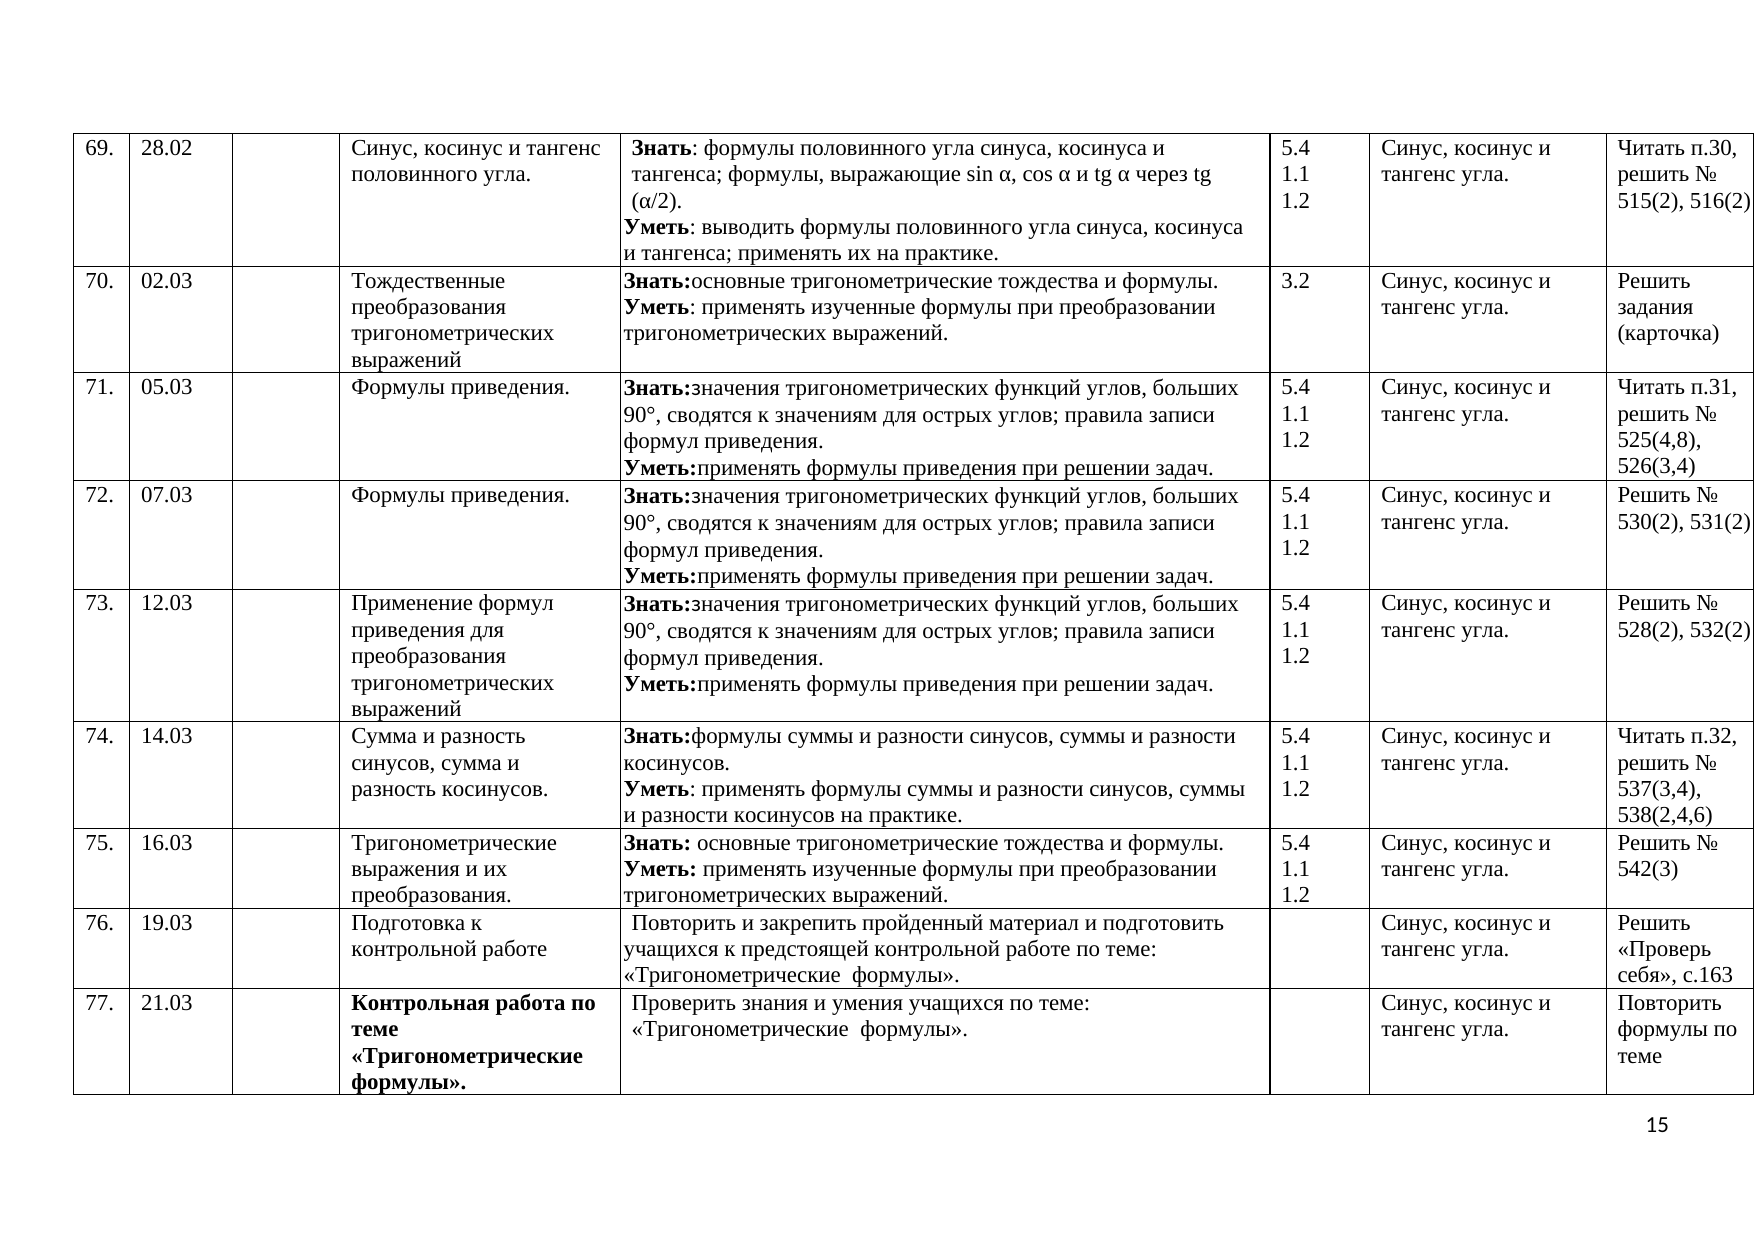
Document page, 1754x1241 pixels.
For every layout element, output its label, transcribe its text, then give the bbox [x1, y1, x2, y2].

table_cell Читать п.32, решить № 537(3,4), 538(2,4,6) [1607, 722, 1753, 828]
table_cell [233, 134, 339, 266]
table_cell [1370, 989, 1606, 1094]
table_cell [1370, 134, 1606, 266]
table_cell Читать п.30, решить № 515(2), 516(2) [1607, 134, 1753, 266]
table_cell Решить задания (карточка) [1607, 267, 1753, 372]
table_cell Синус, косинус и тангенс половинного угла. [340, 134, 620, 266]
table_cell Читать п.31, решить № 525(4,8), 526(3,4) [1607, 373, 1753, 480]
table_cell [74, 590, 129, 721]
table_cell 5.4 1.1 1.2 [1271, 590, 1369, 721]
table_cell Тождественные преобразования тригонометрических выражений [340, 267, 620, 372]
table_cell [74, 267, 129, 372]
table_cell Синус, косинус и тангенс угла. [1370, 373, 1606, 480]
table_cell Решить № 528(2), 532(2) [1607, 590, 1753, 721]
table_cell [74, 722, 129, 828]
table_cell [74, 989, 129, 1094]
table_cell Синус, косинус и тангенс угла. [1370, 481, 1606, 588]
table_cell 5.4 1.1 1.2 [1271, 134, 1369, 266]
table_cell 5.4 1.1 1.2 [1271, 829, 1369, 908]
table_cell [74, 481, 129, 588]
table_cell Знать: основные тригонометрические тождества и формулы. Уметь: применять изученные формулы при преобразовании тригонометрических выражений. [621, 829, 1269, 908]
table_cell Синус, косинус и тангенс угла. [1370, 267, 1606, 372]
table_cell [233, 829, 339, 908]
table_cell Контрольная работа по теме «Тригонометрические формулы». [340, 989, 620, 1094]
table_cell [1271, 989, 1369, 1094]
table_cell 5.4 1.1 1.2 [1271, 722, 1369, 828]
table_cell Синус, косинус и тангенс угла. [1370, 722, 1606, 828]
table_cell Сумма и разность синусов, сумма и разность косинусов. [340, 722, 620, 828]
table_cell [74, 134, 129, 266]
table_cell [1271, 909, 1369, 988]
table_cell [233, 909, 339, 988]
table_cell 5.4 1.1 1.2 [1271, 373, 1369, 480]
table_cell Знать:формулы суммы и разности синусов, суммы и разности косинусов. Уметь: применять формулы суммы и разности синусов, суммы и разности косинусов на практике. [621, 722, 1269, 828]
table_cell Знать:основные тригонометрические тождества и формулы. Уметь: применять изученные формулы при преобразовании тригонометрических выражений. [621, 267, 1269, 372]
table_cell Знать:значения тригонометрических функций углов, больших 90°, сводятся к значениям для острых углов; правила записи формул приведения. Уметь:применять формулы приведения при решении задач. [621, 590, 1269, 721]
table_cell [233, 722, 339, 828]
table_cell Решить «Проверь себя», с.163 [1607, 909, 1753, 988]
table_cell [74, 829, 129, 908]
table_cell [74, 909, 129, 988]
table_cell Формулы приведения. [340, 373, 620, 480]
table_cell Применение формул приведения для преобразования тригонометрических выражений [340, 590, 620, 721]
table_cell 3.2 [1271, 267, 1369, 372]
table_cell 02.03 [130, 267, 232, 372]
table_cell 14.03 [130, 722, 232, 828]
table_cell Повторить и закрепить пройденный материал и подготовить учащихся к предстоящей контрольной работе по теме: «Тригонометрические формулы». [621, 909, 1269, 988]
table_cell 21.03 [130, 989, 232, 1094]
table_cell 19.03 [130, 909, 232, 988]
table_cell [233, 373, 339, 480]
table_cell Формулы приведения. [340, 481, 620, 588]
table_cell 07.03 [130, 481, 232, 588]
table_cell Синус, косинус и тангенс угла. [1370, 909, 1606, 988]
table_cell Решить № 530(2), 531(2) [1607, 481, 1753, 588]
table_cell Знать: формулы половинного угла синуса, косинуса и тангенса; формулы, выражающие sin α, cos α и tg α через tg (α/2). Уметь: выводить формулы половинного угла синуса, косинуса и тангенса; применять их на практике. [621, 134, 1269, 266]
table_cell Тригонометрические выражения и их преобразования. [340, 829, 620, 908]
table_cell 16.03 [130, 829, 232, 908]
table_cell [74, 373, 129, 480]
table_cell Знать:значения тригонометрических функций углов, больших 90°, сводятся к значениям для острых углов; правила записи формул приведения. Уметь:применять формулы приведения при решении задач. [621, 373, 1269, 480]
table_cell Синус, косинус и тангенс угла. [1370, 590, 1606, 721]
table_cell 28.02 [130, 134, 232, 266]
table_cell Синус, косинус и тангенс угла. [1370, 829, 1606, 908]
table_cell Знать:значения тригонометрических функций углов, больших 90°, сводятся к значениям для острых углов; правила записи формул приведения. Уметь:применять формулы приведения при решении задач. [621, 481, 1269, 588]
table_cell [233, 481, 339, 588]
table_cell 5.4 1.1 1.2 [1271, 481, 1369, 588]
table_cell Подготовка к контрольной работе [340, 909, 620, 988]
table_cell Повторить формулы по теме [1607, 989, 1753, 1094]
table_cell 12.03 [130, 590, 232, 721]
table_cell [233, 989, 339, 1094]
table_cell 05.03 [130, 373, 232, 480]
table_cell Решить № 542(3) [1607, 829, 1753, 908]
table_cell [233, 267, 339, 372]
table_cell [233, 590, 339, 721]
table_cell Проверить знания и умения учащихся по теме: «Тригонометрические формулы». [621, 989, 1269, 1094]
